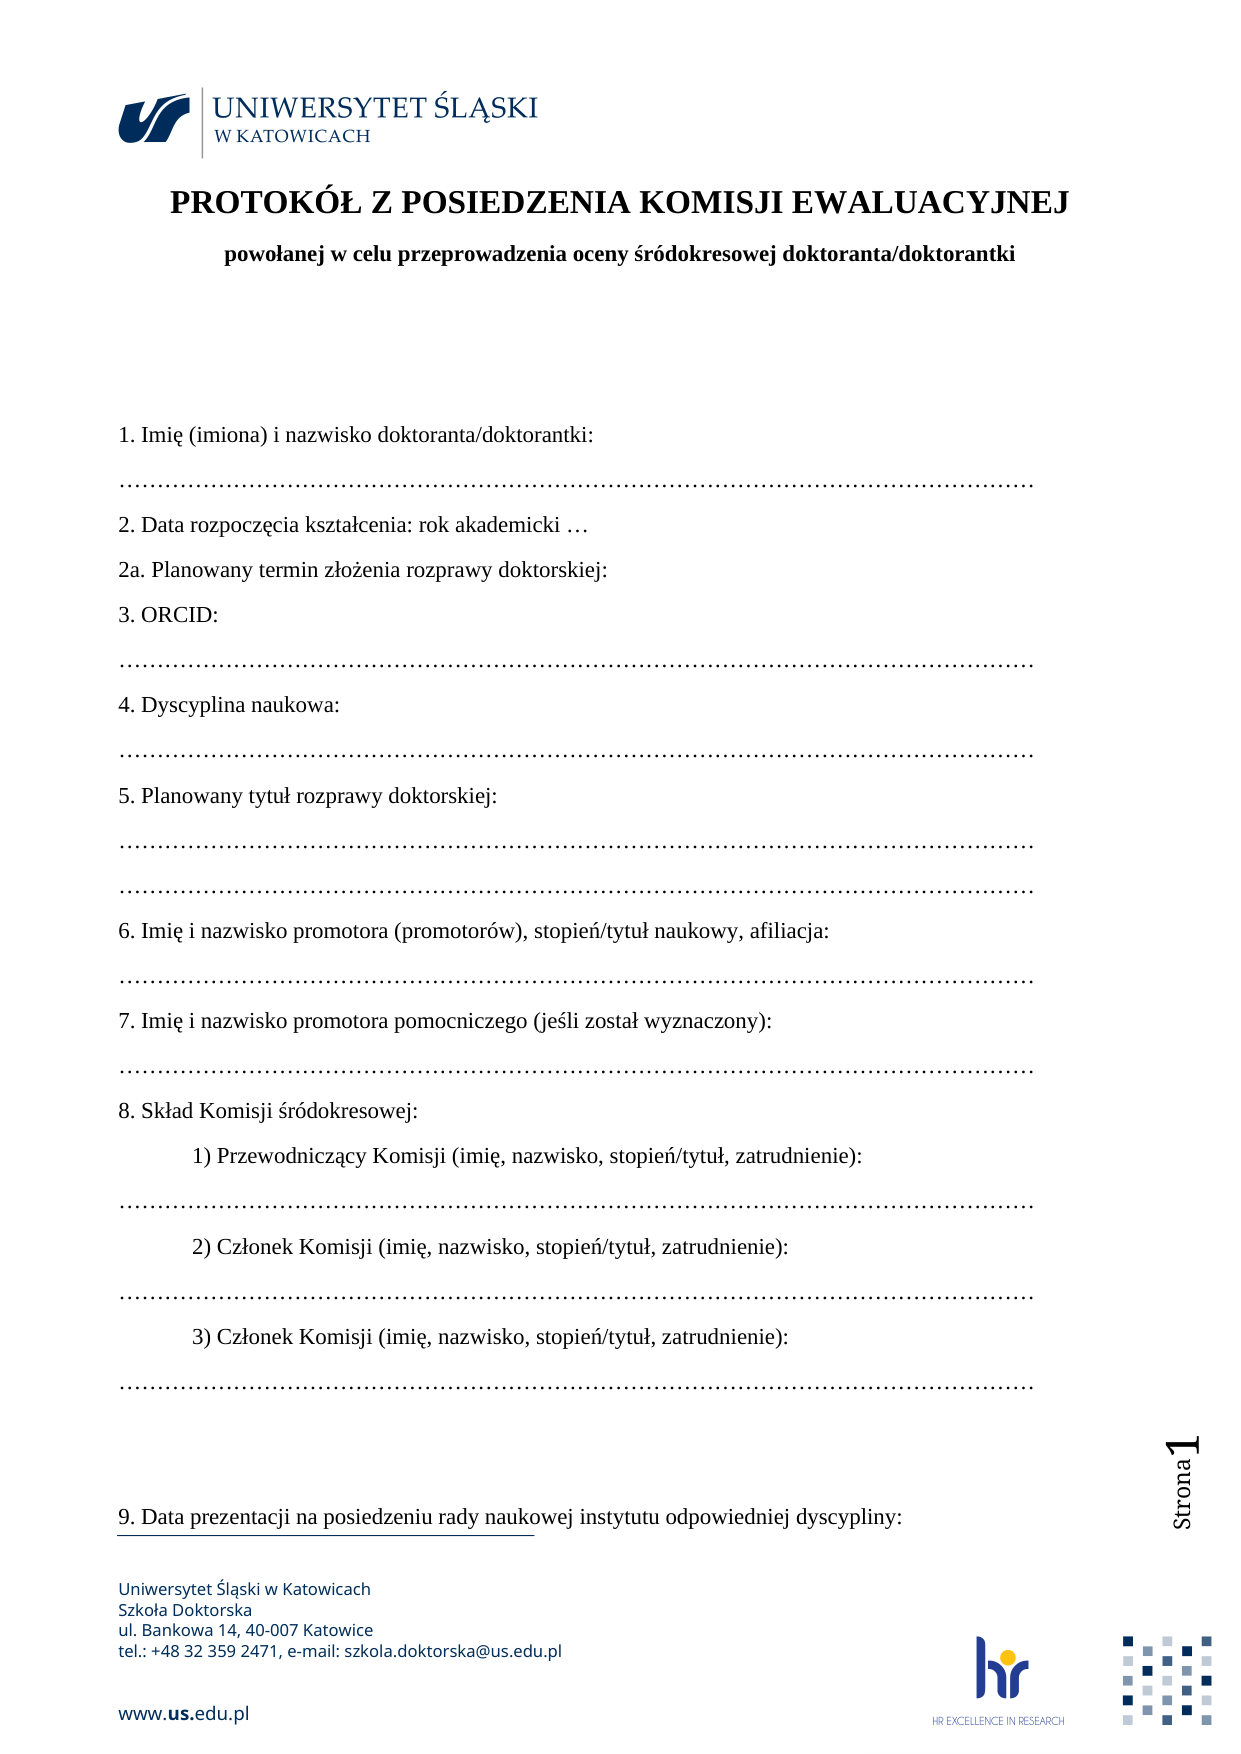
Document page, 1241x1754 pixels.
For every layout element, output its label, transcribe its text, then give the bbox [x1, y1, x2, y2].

text ………………………………………………………………………………………………………… [118, 827, 1122, 853]
text 5. Planowany tytuł rozprawy doktorskiej: [118, 782, 1122, 808]
text 3. ORCID: [118, 601, 1122, 628]
picture [863, 1509, 1240, 1754]
text powołanej w celu przeprowadzenia oceny śródokresowej doktoranta/doktorantki [118, 240, 1122, 267]
text 2) Członek Komisji (imię, nazwisko, stopień/tytuł, zatrudnienie): [118, 1233, 1122, 1259]
text 6. Imię i nazwisko promotora (promotorów), stopień/tytuł naukowy, afiliacja: [118, 917, 1122, 943]
text ………………………………………………………………………………………………………… [118, 1052, 1122, 1079]
text ………………………………………………………………………………………………………… [118, 1368, 1122, 1394]
text 3) Członek Komisji (imię, nazwisko, stopień/tytuł, zatrudnienie): [118, 1323, 1122, 1349]
text ………………………………………………………………………………………………………… [118, 962, 1122, 988]
text ………………………………………………………………………………………………………… [118, 737, 1122, 763]
text ………………………………………………………………………………………………………… [118, 1188, 1122, 1214]
text 8. Skład Komisji śródokresowej: [118, 1097, 1122, 1124]
text 1. Imię (imiona) i nazwisko doktoranta/doktorantki: [118, 421, 1122, 447]
text 4. Dyscyplina naukowa: [118, 691, 1122, 718]
text 2a. Planowany termin złożenia rozprawy doktorskiej: [118, 556, 1122, 582]
picture [0, 1526, 535, 1544]
text ………………………………………………………………………………………………………… [118, 872, 1122, 898]
text 7. Imię i nazwisko promotora pomocniczego (jeśli został wyznaczony): [118, 1007, 1122, 1033]
text PROTOKÓŁ Z POSIEDZENIA KOMISJI EWALUACYJNEJ [118, 182, 1122, 221]
picture [0, 0, 1241, 194]
text ………………………………………………………………………………………………………… [118, 1278, 1122, 1304]
text ………………………………………………………………………………………………………… [118, 466, 1122, 492]
text 2. Data rozpoczęcia kształcenia: rok akademicki … [118, 511, 1122, 537]
text 9. Data prezentacji na posiedzeniu rady naukowej instytutu odpowiedniej dyscypliny: [118, 1503, 1122, 1530]
text 1) Przewodniczący Komisji (imię, nazwisko, stopień/tytuł, zatrudnienie): [118, 1142, 1122, 1169]
text ………………………………………………………………………………………………………… [118, 646, 1122, 673]
